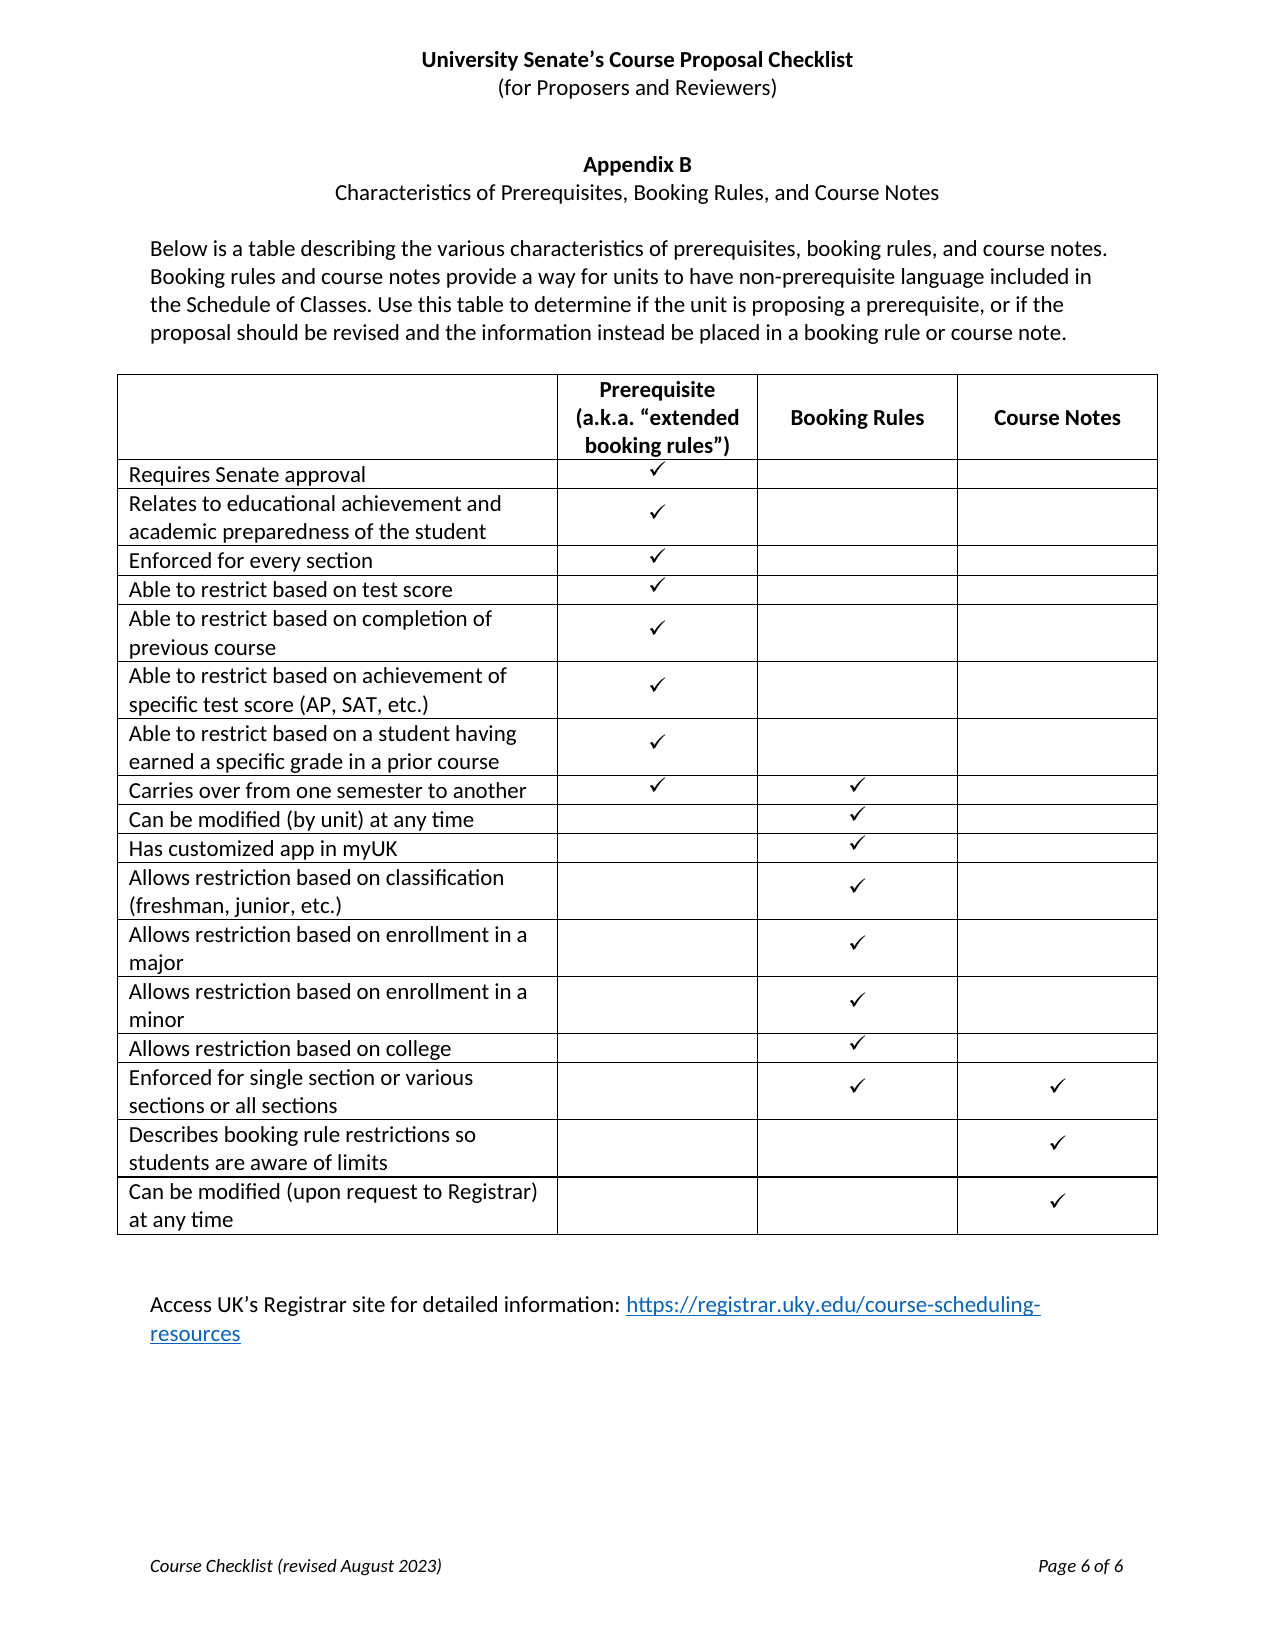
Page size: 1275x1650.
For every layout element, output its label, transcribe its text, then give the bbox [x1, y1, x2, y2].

table_cell [558, 834, 757, 862]
table_cell [958, 719, 1157, 775]
table_cell Relates to educational achievement and academic preparedness of the student [118, 489, 557, 545]
table_cell [958, 805, 1157, 833]
table_cell Allows restriction based on college [118, 1034, 557, 1062]
table_cell Able to restrict based on a student having earned a specific grade in a prior course [118, 719, 557, 775]
table_cell [958, 776, 1157, 804]
table_cell [758, 546, 957, 574]
table_cell [758, 1034, 957, 1062]
table_cell Allows restriction based on classification (freshman, junior, etc.) [118, 863, 557, 919]
table_cell [558, 460, 757, 488]
table_cell Can be modified (upon request to Registrar) at any time [118, 1178, 557, 1233]
table_cell Allows restriction based on enrollment in a major [118, 920, 557, 976]
table_cell [958, 489, 1157, 545]
table_header Prerequisite (a.k.a. “extended booking rules”) [558, 375, 757, 459]
table_cell [958, 605, 1157, 661]
table_cell [758, 805, 957, 833]
table_cell [558, 662, 757, 718]
table_cell [958, 1034, 1157, 1062]
table_cell [558, 489, 757, 545]
table_cell Able to restrict based on test score [118, 576, 557, 603]
table_cell Allows restriction based on enrollment in a minor [118, 977, 557, 1033]
table_cell Can be modified (by unit) at any time [118, 805, 557, 833]
table_cell [758, 1063, 957, 1119]
table_cell [958, 576, 1157, 603]
table_cell [958, 977, 1157, 1033]
table_cell Able to restrict based on completion of previous course [118, 605, 557, 661]
table_cell [758, 605, 957, 661]
table_cell [958, 460, 1157, 488]
table_cell Describes booking rule restrictions so students are aware of limits [118, 1120, 557, 1176]
table_cell [758, 1120, 957, 1176]
table_cell [758, 977, 957, 1033]
table_cell [758, 489, 957, 545]
table_cell [758, 576, 957, 603]
table_cell Enforced for single section or various sections or all sections [118, 1063, 557, 1119]
table_cell [558, 546, 757, 574]
table_cell [758, 920, 957, 976]
table_cell [758, 863, 957, 919]
table_cell [558, 719, 757, 775]
table_cell [558, 776, 757, 804]
table_cell Has customized app in myUK [118, 834, 557, 862]
table_cell [558, 805, 757, 833]
table_cell [958, 1178, 1157, 1233]
table_cell [558, 1120, 757, 1176]
table_cell [758, 662, 957, 718]
table_cell [558, 863, 757, 919]
table_cell [558, 1178, 757, 1233]
table_cell [558, 576, 757, 603]
table_cell [958, 863, 1157, 919]
table_cell [758, 1178, 957, 1233]
table_cell [558, 977, 757, 1033]
table_cell [958, 1063, 1157, 1119]
table_cell [958, 834, 1157, 862]
table_header [118, 375, 557, 459]
table_header Course Notes [958, 375, 1157, 459]
text Access UK’s Registrar site for detailed information: https://registrar.uky.edu/course-scheduling-resources [150, 1291, 1125, 1347]
table_cell Requires Senate approval [118, 460, 557, 488]
table_header Booking Rules [758, 375, 957, 459]
table_cell [758, 776, 957, 804]
table_cell [758, 834, 957, 862]
table_cell [758, 460, 957, 488]
table_cell Carries over from one semester to another [118, 776, 557, 804]
table_cell [758, 719, 957, 775]
table_cell [558, 1063, 757, 1119]
table_cell [958, 920, 1157, 976]
text Characteristics of Prerequisites, Booking Rules, and Course Notes [150, 178, 1125, 206]
table_cell [958, 546, 1157, 574]
table_cell [558, 605, 757, 661]
text Below is a table describing the various characteristics of prerequisites, booking rules, and course notes. Booking rules and course notes provide a way for units to have non-prerequisite language included in the Schedule of Classes. Use this table to determine if the unit is proposing a prerequisite, or if the proposal should be revised and the information instead be placed in a booking rule or course note. [150, 234, 1125, 346]
table_cell [558, 1034, 757, 1062]
table_cell [958, 1120, 1157, 1176]
table_cell Enforced for every section [118, 546, 557, 574]
table_cell Able to restrict based on achievement of specific test score (AP, SAT, etc.) [118, 662, 557, 718]
table_cell [558, 920, 757, 976]
text Appendix B [150, 150, 1125, 178]
table_cell [958, 662, 1157, 718]
